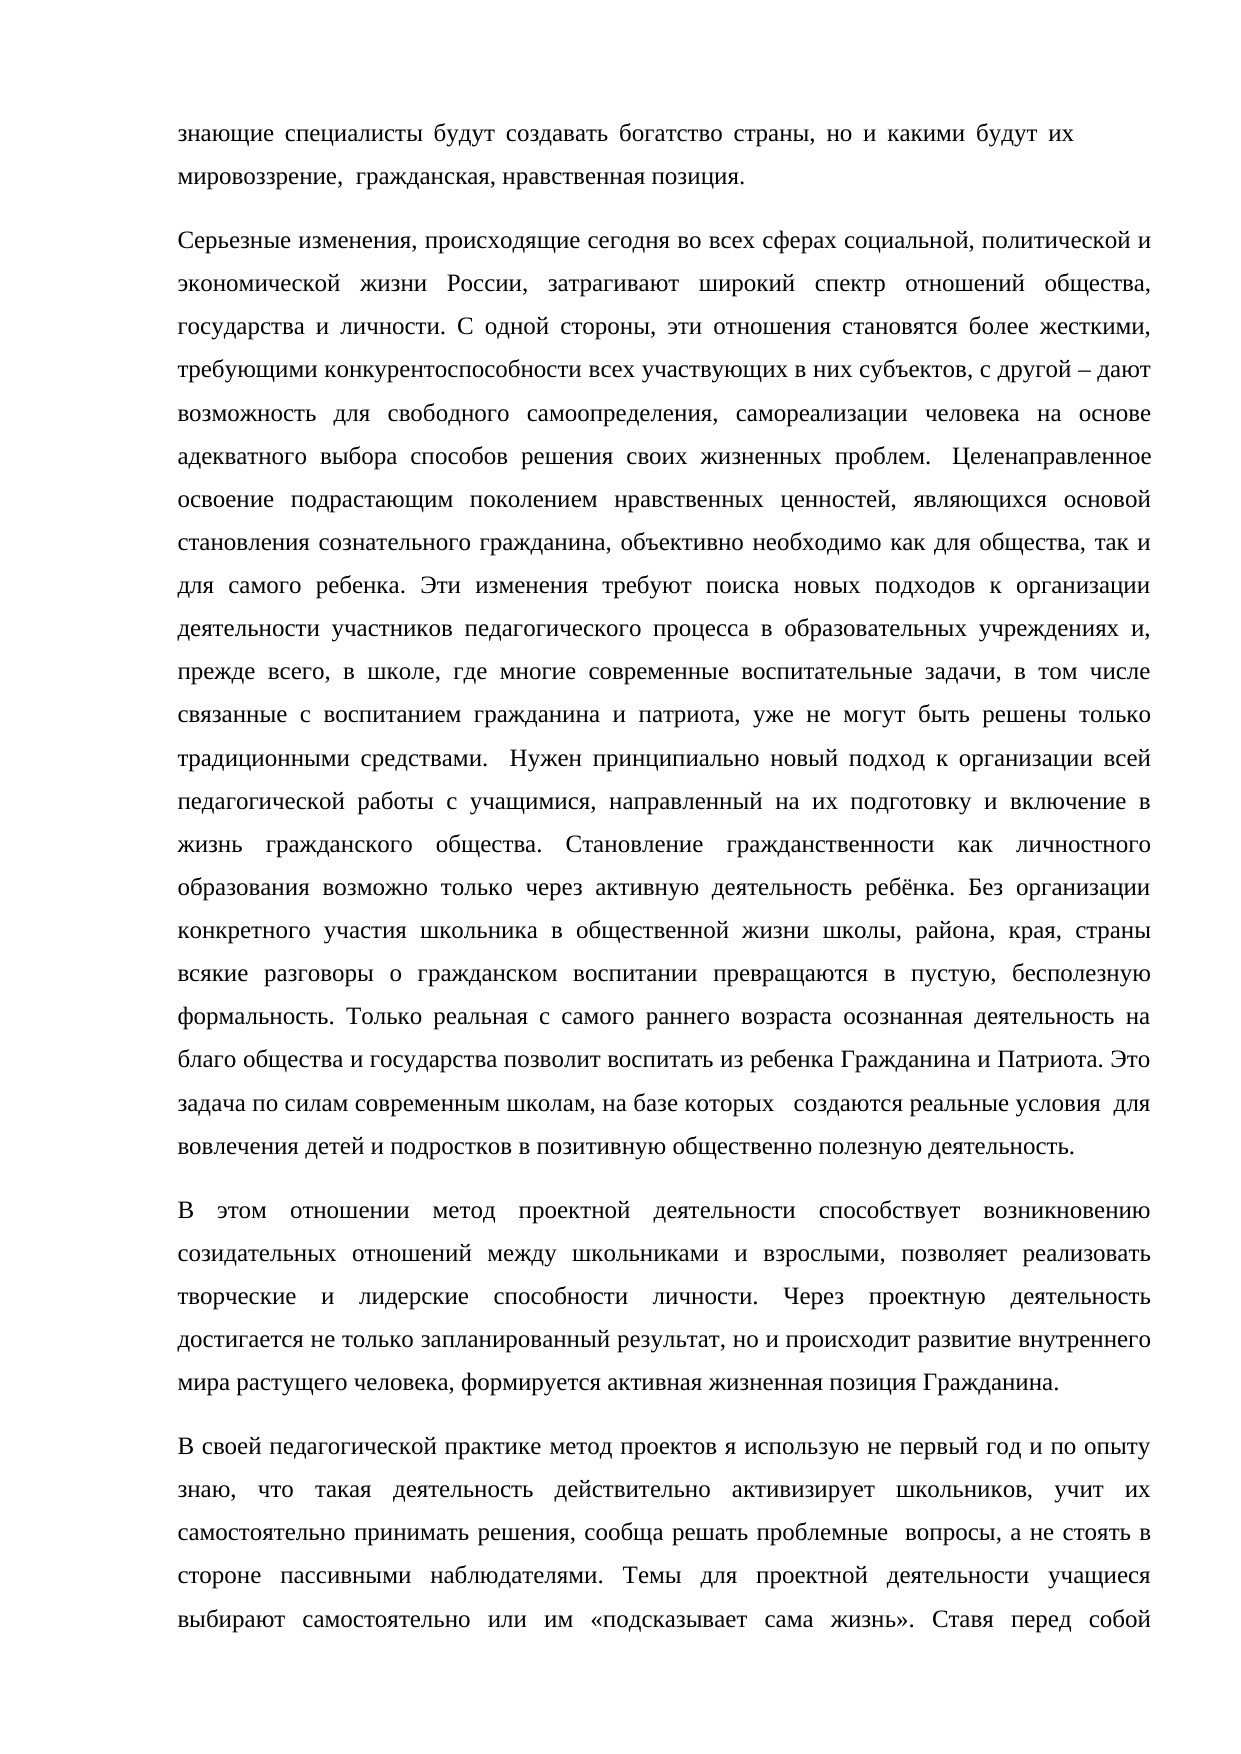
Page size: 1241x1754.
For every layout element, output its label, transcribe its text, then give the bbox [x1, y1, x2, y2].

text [177, 118, 1075, 190]
text Серьезные изменения, происходящие сегодня во всех сферах социальной, политической и экономической жизни России, затрагивают широкий спектр отношений общества, государства и личности. С одной стороны, эти отношения становятся более жесткими, требующими конкурентоспособности всех участвующих в них субъектов, с другой – дают возможность для свободного самоопределения, самореализации человека на основе адекватного выбора способов решения своих жизненных проблем. Целенаправленное освоение подрастающим поколением нравственных ценностей, являющихся основой становления сознательного гражданина, объективно необходимо как для общества, так и для самого ребенка. Эти изменения требуют поиска новых подходов к организации деятельности участников педагогического процесса в образовательных учреждениях и, прежде всего, в школе, где многие современные воспитательные задачи, в том числе связанные с воспитанием гражданина и патриота, уже не могут быть решены только традиционными средствами. Нужен принципиально новый подход к организации всей педагогической работы с учащимися, направленный на их подготовку и включение в жизнь гражданского общества. Становление гражданственности как личностного образования возможно только через активную деятельность ребёнка. Без организации конкретного участия школьника в общественной жизни школы, района, края, страны всякие разговоры о гражданском воспитании превращаются в пустую, бесполезную формальность. Только реальная с самого раннего возраста осознанная деятельность на благо общества и государства позволит воспитать из ребенка Гражданина и Патриота. Это задача по силам современным школам, на базе которых создаются реальные условия для вовлечения детей и подростков в позитивную общественно полезную деятельность. [177, 225, 1152, 1159]
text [177, 1431, 1152, 1632]
text В этом отношении метод проектной деятельности способствует возникновению созидательных отношений между школьниками и взрослыми, позволяет реализовать творческие и лидерские способности личности. Через проектную деятельность достигается не только запланированный результат, но и происходит развитие внутреннего мира растущего человека, формируется активная жизненная позиция Гражданина. [177, 1195, 1152, 1396]
